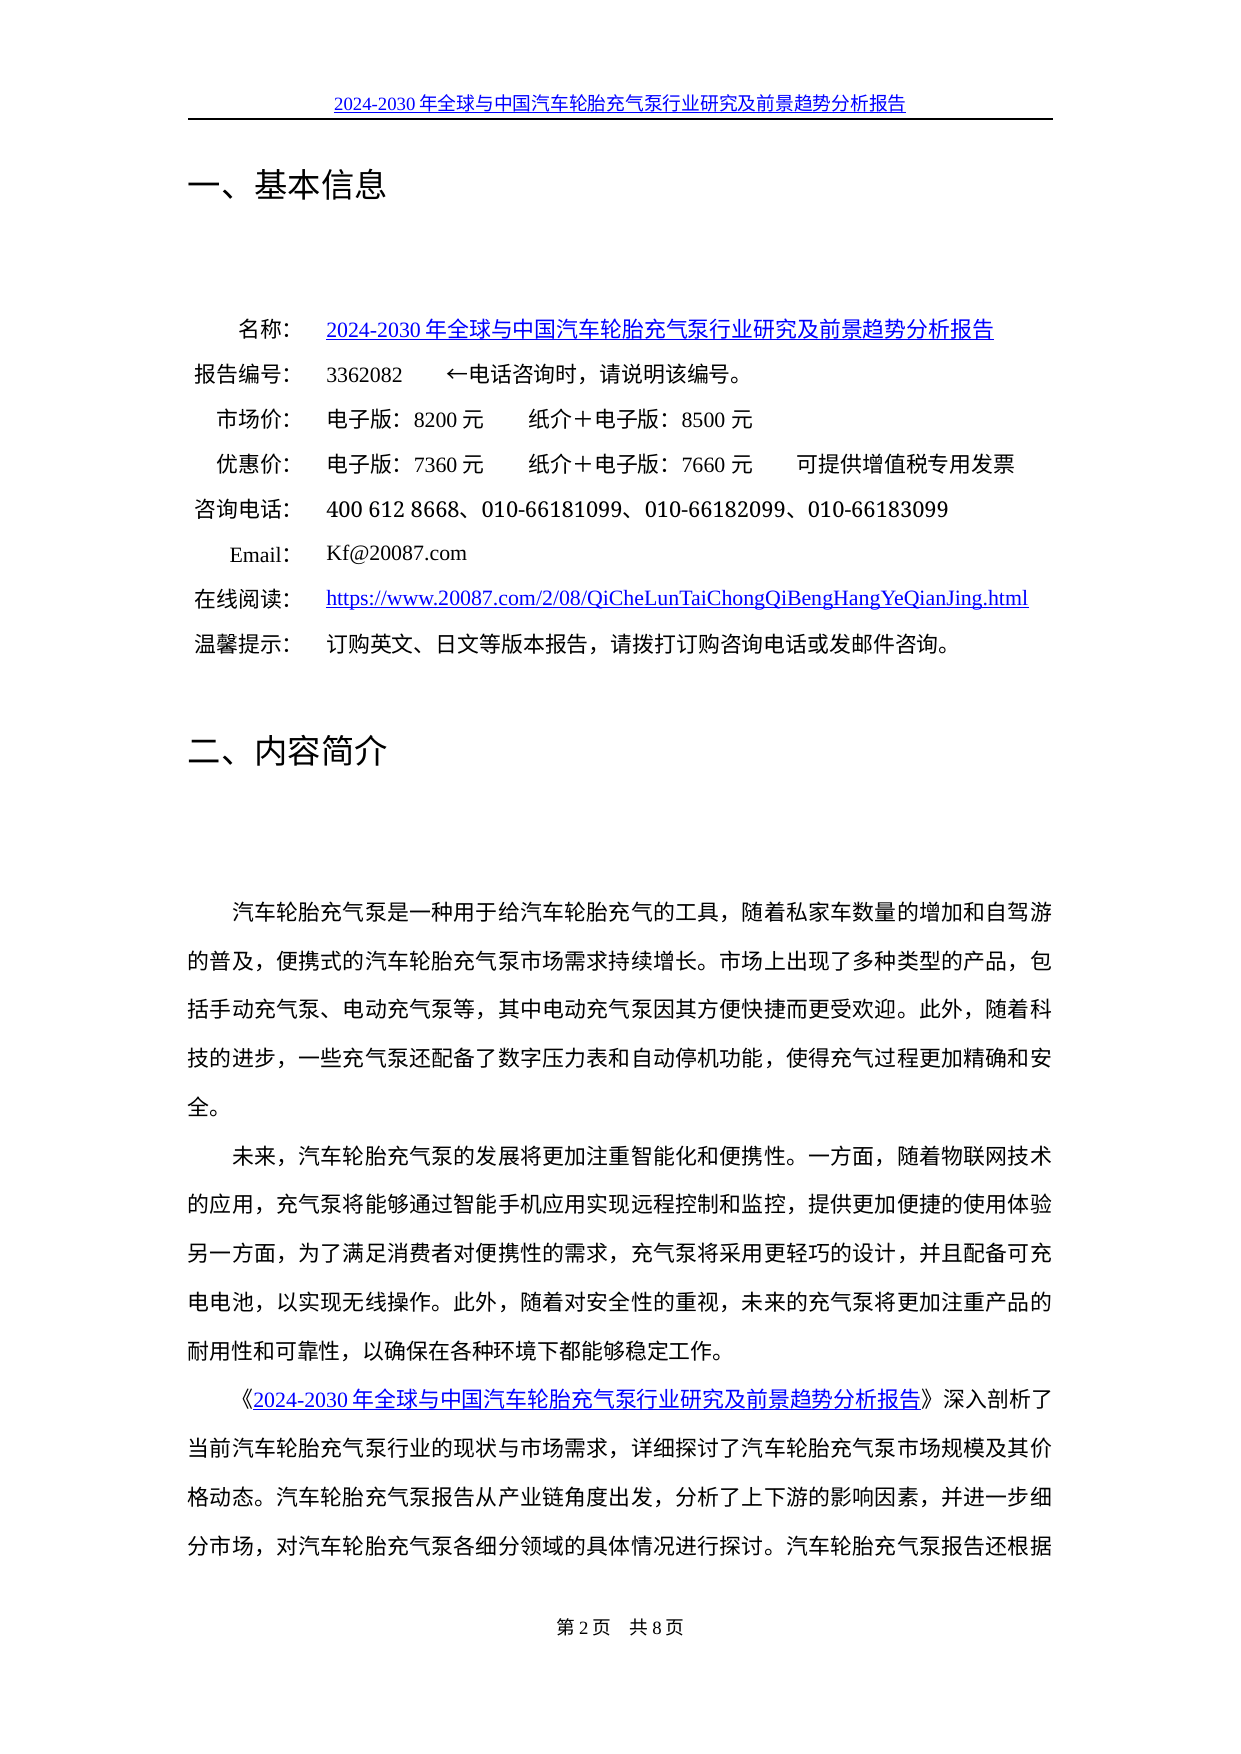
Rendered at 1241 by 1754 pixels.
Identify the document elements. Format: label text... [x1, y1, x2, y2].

table_cell Kf@20087.com [315, 537, 1073, 582]
table_cell 报告编号： [167, 357, 315, 402]
table_cell 咨询电话： [167, 492, 315, 537]
table_cell 电子版：8200 元 纸介＋电子版：8500 元 [315, 402, 1073, 447]
table_cell [315, 582, 1073, 627]
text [187, 894, 1053, 1561]
table_cell 400 612 8668、010-66181099、010-66182099、010-66183099 [315, 492, 1073, 537]
table_cell Email： [167, 537, 315, 582]
table_cell 订购英文、日文等版本报告，请拨打订购咨询电话或发邮件咨询。 [315, 627, 1073, 672]
table_header 名称： [167, 312, 315, 357]
table_cell 市场价： [167, 402, 315, 447]
table_header 2024-2030年全球与中国汽车轮胎充气泵行业研究及前景趋势分析报告 [315, 312, 1073, 357]
title 二、内容简介 [187, 717, 1053, 782]
table_cell 温馨提示： [167, 627, 315, 672]
table_cell 优惠价： [167, 447, 315, 492]
table_cell 电子版：7360 元 纸介＋电子版：7660 元 可提供增值税专用发票 [315, 447, 1073, 492]
table_cell 在线阅读： [167, 582, 315, 627]
table_cell 3362082 ←电话咨询时，请说明该编号。 [315, 357, 1073, 402]
title 一、基本信息 [187, 150, 1053, 215]
